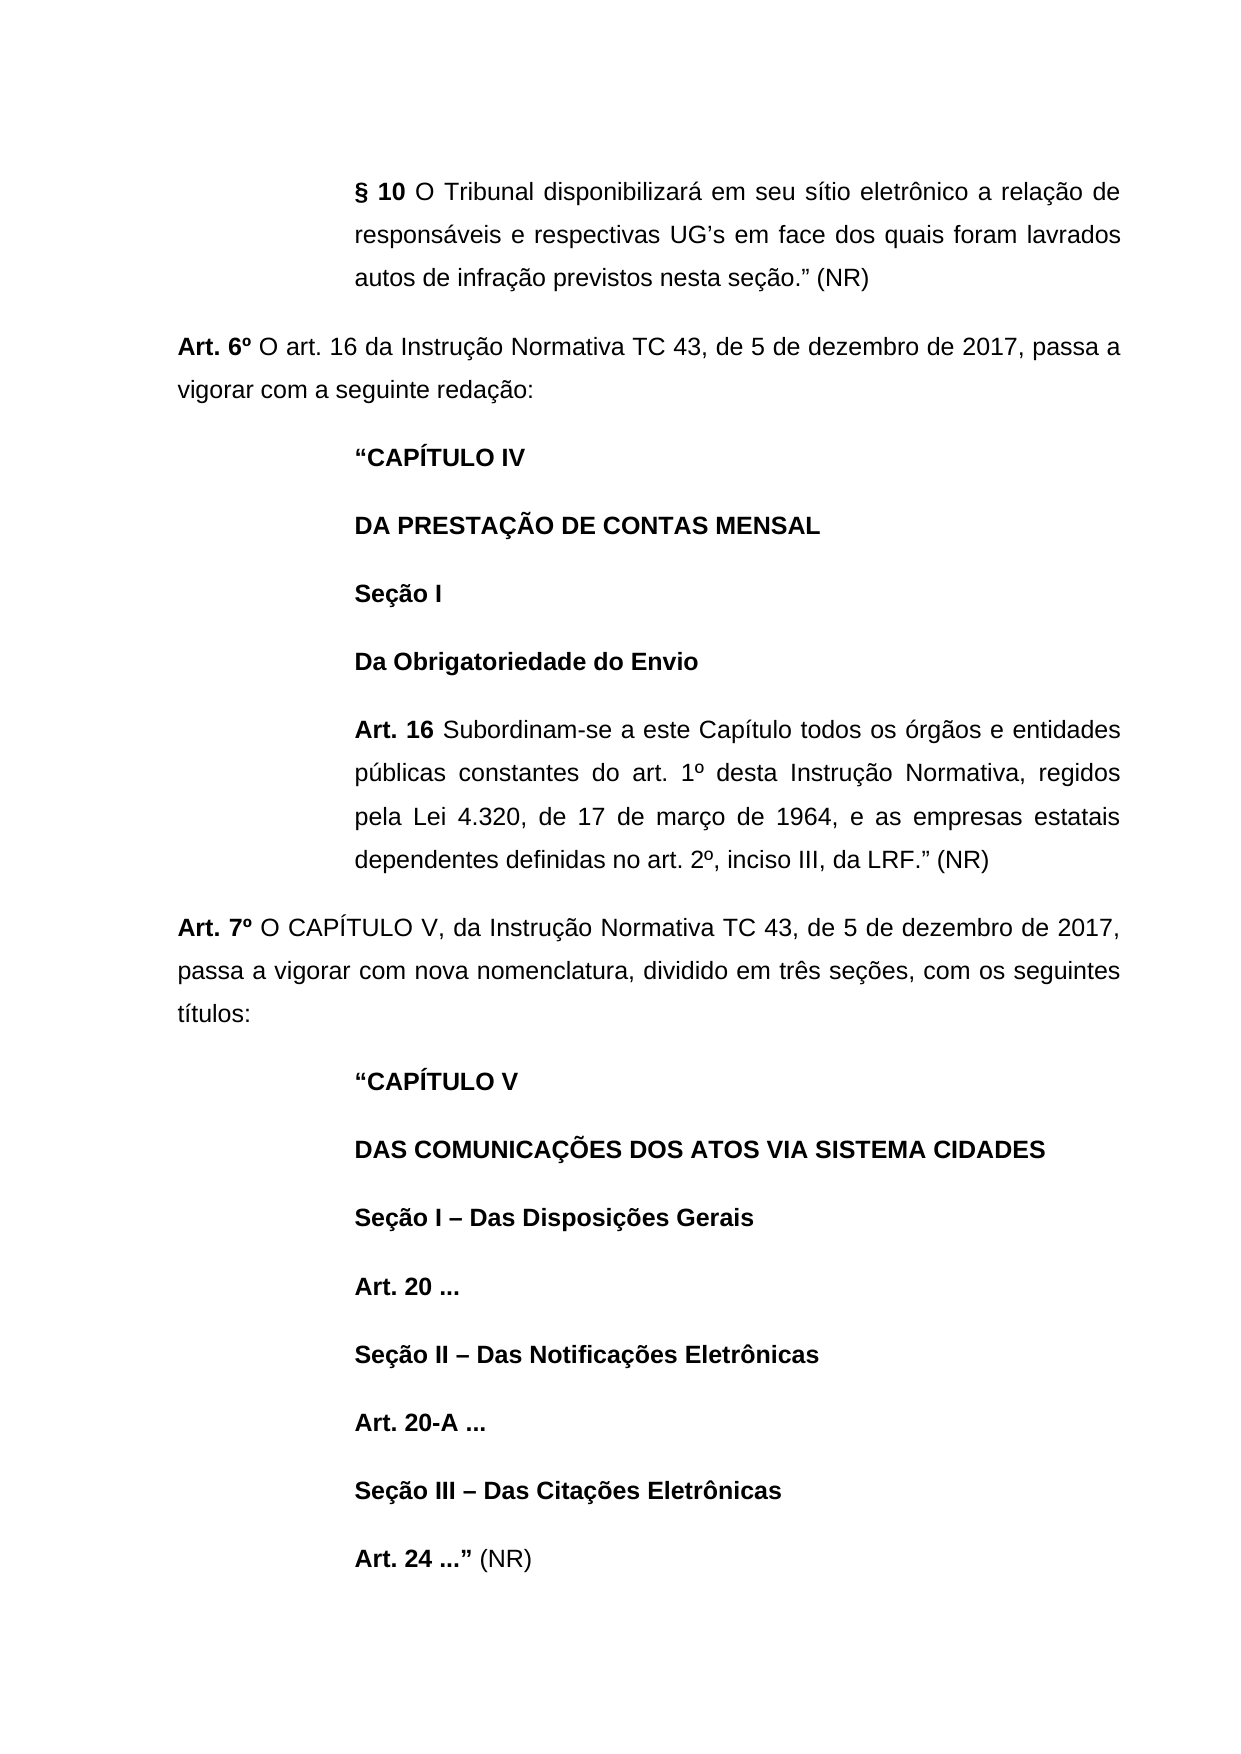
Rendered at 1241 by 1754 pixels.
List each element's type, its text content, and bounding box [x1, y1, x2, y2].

text § 10 O Tribunal disponibilizará em seu sítio eletrônico a relação de responsáveis e respectivas UG’s em face dos quais foram lavrados autos de infração previstos nesta seção.” (NR) [354, 177, 1122, 292]
text Da Obrigatoriedade do Envio [354, 647, 1122, 676]
text Seção I [354, 579, 1122, 608]
text “CAPÍTULO IV [354, 443, 1122, 472]
text Seção III – Das Citações Eletrônicas [354, 1476, 1122, 1505]
text Art. 7º O CAPÍTULO V, da Instrução Normativa TC 43, de 5 de dezembro de 2017, passa a vigorar com nova nomenclatura, dividido em três seções, com os seguintes títulos: [177, 913, 1122, 1028]
text Art. 24 ...” (NR) [354, 1544, 1122, 1573]
text Art. 20 ... [354, 1272, 1122, 1300]
text Art. 6º O art. 16 da Instrução Normativa TC 43, de 5 de dezembro de 2017, passa a vigorar com a seguinte redação: [177, 332, 1122, 403]
text Art. 16 Subordinam-se a este Capítulo todos os órgãos e entidades públicas constantes do art. 1º desta Instrução Normativa, regidos pela Lei 4.320, de 17 de março de 1964, e as empresas estatais dependentes definidas no art. 2º, inciso III, da LRF.” (NR) [354, 715, 1122, 873]
text Seção II – Das Notificações Eletrônicas [354, 1340, 1122, 1368]
text “CAPÍTULO V [354, 1067, 1122, 1096]
text Art. 20-A ... [354, 1408, 1122, 1437]
text Seção I – Das Disposições Gerais [354, 1203, 1122, 1232]
text DA PRESTAÇÃO DE CONTAS MENSAL [354, 511, 1122, 540]
text DAS COMUNICAÇÕES DOS ATOS VIA SISTEMA CIDADES [354, 1135, 1122, 1164]
